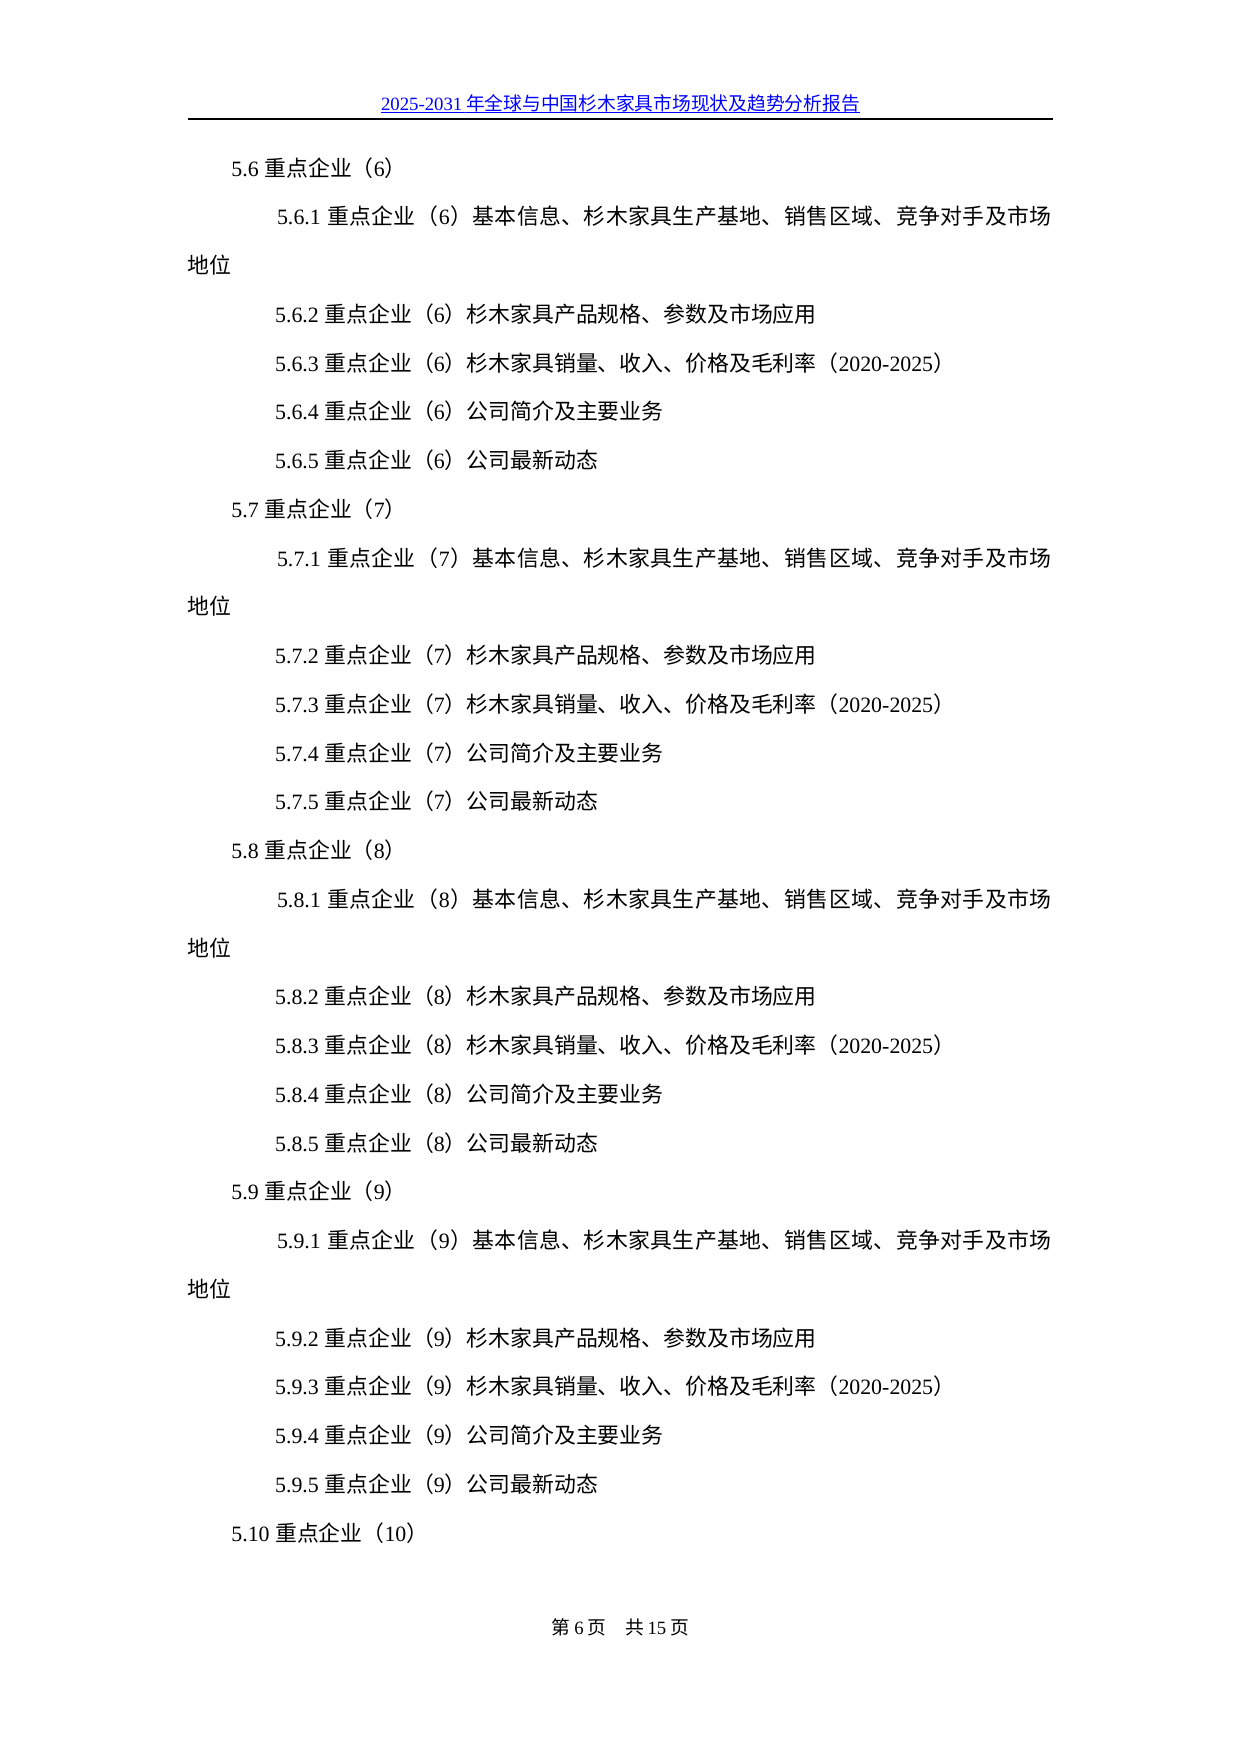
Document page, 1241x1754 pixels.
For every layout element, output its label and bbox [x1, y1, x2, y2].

text [187, 150, 1053, 1548]
